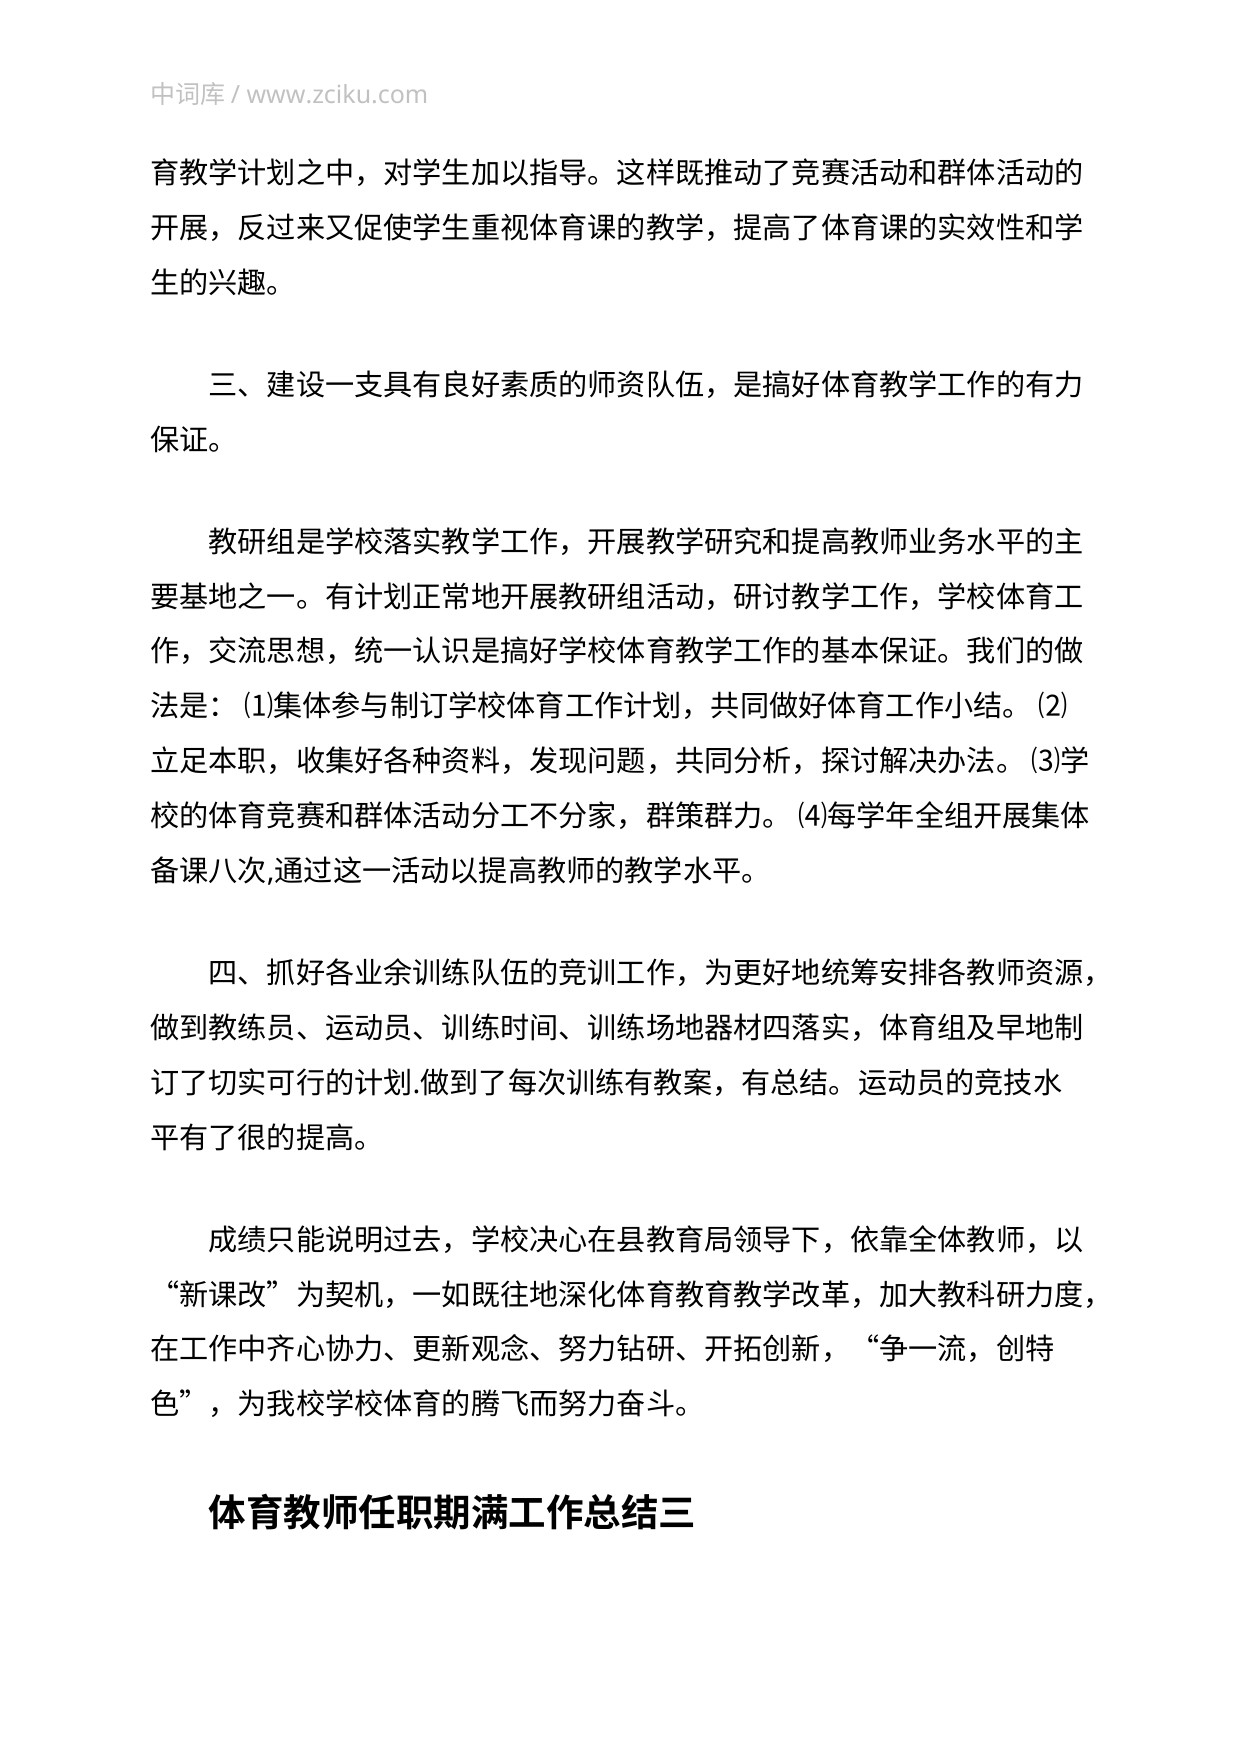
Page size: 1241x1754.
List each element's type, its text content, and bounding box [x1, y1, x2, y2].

text 三、建设一支具有良好素质的师资队伍，是搞好体育教学工作的有力保证。 [150, 362, 1090, 459]
text 四、抓好各业余训练队伍的竞训工作，为更好地统筹安排各教师资源，做到教练员、运动员、训练时间、训练场地器材四落实，体育组及早地制订了切实可行的计划.做到了每次训练有教案，有总结。运动员的竞技水平有了很的提高。 [150, 949, 1090, 1157]
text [150, 150, 1090, 302]
text 教研组是学校落实教学工作，开展教学研究和提高教师业务水平的主要基地之一。有计划正常地开展教研组活动，研讨教学工作，学校体育工作，交流思想，统一认识是搞好学校体育教学工作的基本保证。我们的做法是： ⑴集体参与制订学校体育工作计划，共同做好体育工作小结。 ⑵立足本职，收集好各种资料，发现问题，共同分析，探讨解决办法。 ⑶学校的体育竞赛和群体活动分工不分家，群策群力。 ⑷每学年全组开展集体备课八次,通过这一活动以提高教师的教学水平。 [150, 518, 1090, 890]
text 体育教师任职期满工作总结三 [150, 1483, 1090, 1537]
text 成绩只能说明过去，学校决心在县教育局领导下，依靠全体教师，以“新课改”为契机，一如既往地深化体育教育教学改革，加大教科研力度，在工作中齐心协力、更新观念、努力钻研、开拓创新，“争一流，创特色”，为我校学校体育的腾飞而努力奋斗。 [150, 1216, 1090, 1423]
